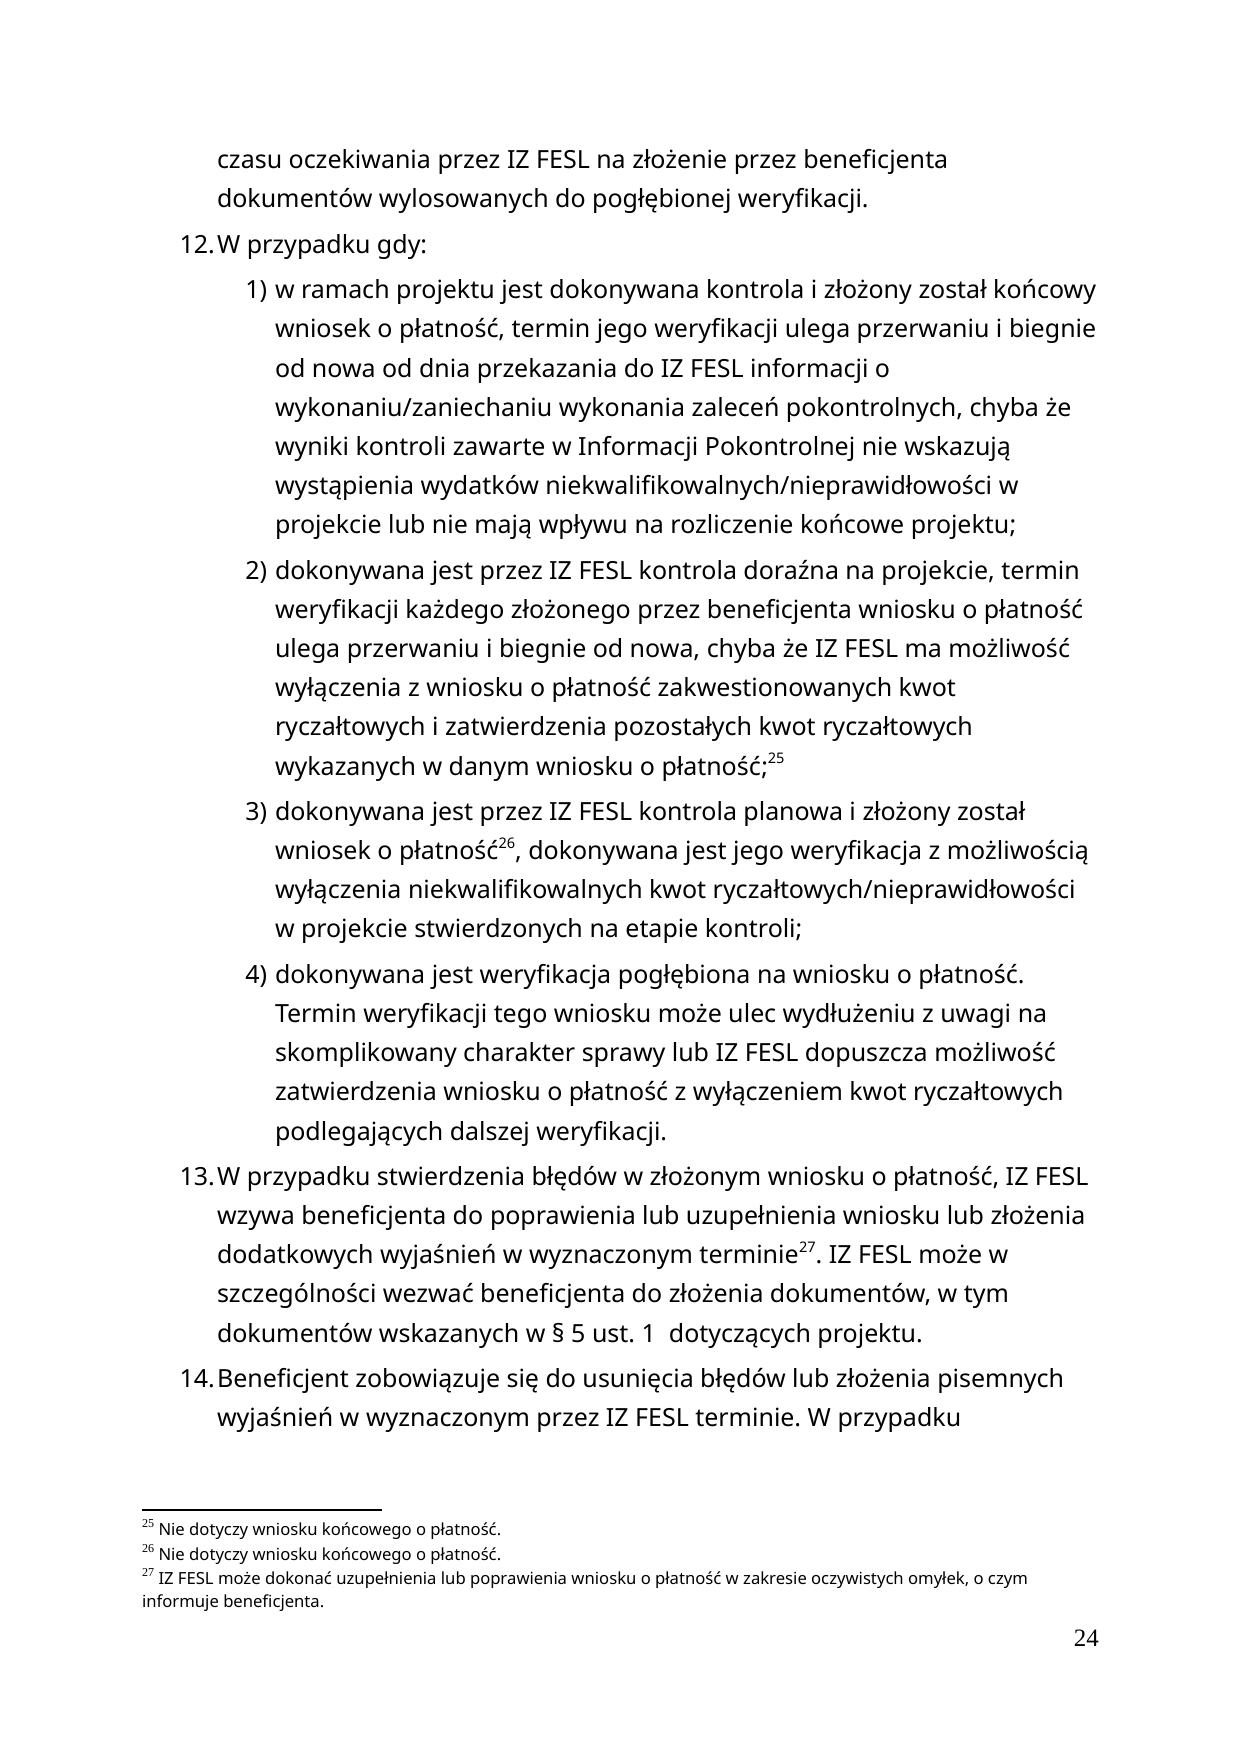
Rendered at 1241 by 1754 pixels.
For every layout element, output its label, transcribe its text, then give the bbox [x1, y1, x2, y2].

list W przypadku stwierdzenia błędów w złożonym wniosku o płatność, IZ FESL wzywa beneficjenta do poprawienia lub uzupełnienia wniosku lub złożenia dodatkowych wyjaśnień w wyznaczonym terminie. IZ FESL może w szczególności wezwać beneficjenta do złożenia dokumentów, w tym dokumentów wskazanych w § 5 ust. 1 dotyczących projektu. [179, 1159, 1098, 1349]
list W przypadku gdy: [179, 227, 1098, 261]
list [179, 142, 1098, 215]
list dokonywana jest przez IZ FESL kontrola doraźna na projekcie, termin weryfikacji każdego złożonego przez beneficjenta wniosku o płatność ulega przerwaniu i biegnie od nowa, chyba że IZ FESL ma możliwość wyłączenia z wniosku o płatność zakwestionowanych kwot ryczałtowych i zatwierdzenia pozostałych kwot ryczałtowych wykazanych w danym wniosku o płatność; [245, 552, 1098, 782]
list dokonywana jest weryfikacja pogłębiona na wniosku o płatność. Termin weryfikacji tego wniosku może ulec wydłużeniu z uwagi na skomplikowany charakter sprawy lub IZ FESL dopuszcza możliwość zatwierdzenia wniosku o płatność z wyłączeniem kwot ryczałtowych podlegających dalszej weryfikacji. [245, 957, 1098, 1147]
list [179, 1361, 1098, 1434]
list w ramach projektu jest dokonywana kontrola i złożony został końcowy wniosek o płatność, termin jego weryfikacji ulega przerwaniu i biegnie od nowa od dnia przekazania do IZ FESL informacji o wykonaniu/zaniechaniu wykonania zaleceń pokontrolnych, chyba że wyniki kontroli zawarte w Informacji Pokontrolnej nie wskazują wystąpienia wydatków niekwalifikowalnych/nieprawidłowości w projekcie lub nie mają wpływu na rozliczenie końcowe projektu; [245, 272, 1098, 541]
list dokonywana jest przez IZ FESL kontrola planowa i złożony został wniosek o płatność, dokonywana jest jego weryfikacja z możliwością wyłączenia niekwalifikowalnych kwot ryczałtowych/nieprawidłowości w projekcie stwierdzonych na etapie kontroli; [245, 794, 1098, 945]
